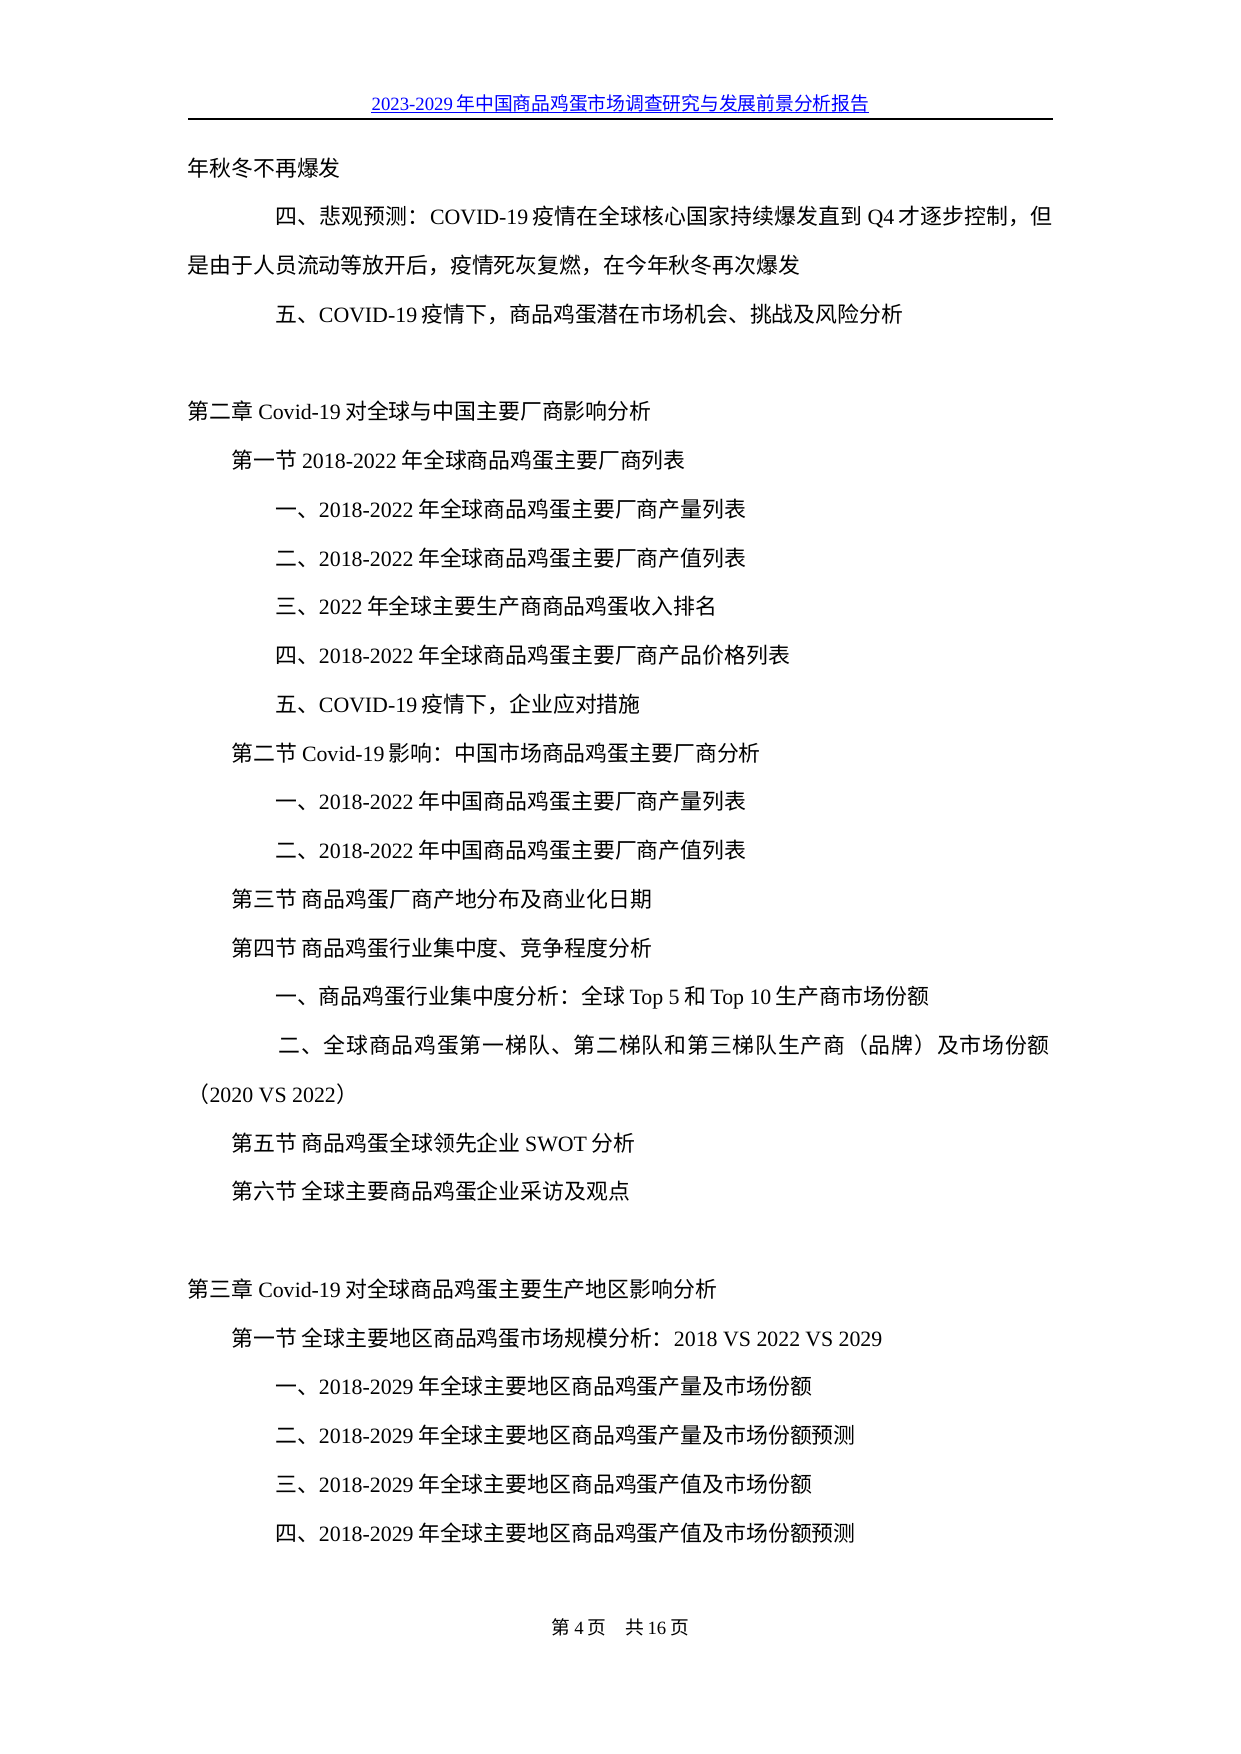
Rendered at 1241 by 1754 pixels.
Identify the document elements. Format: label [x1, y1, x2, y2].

text [187, 150, 1053, 1548]
